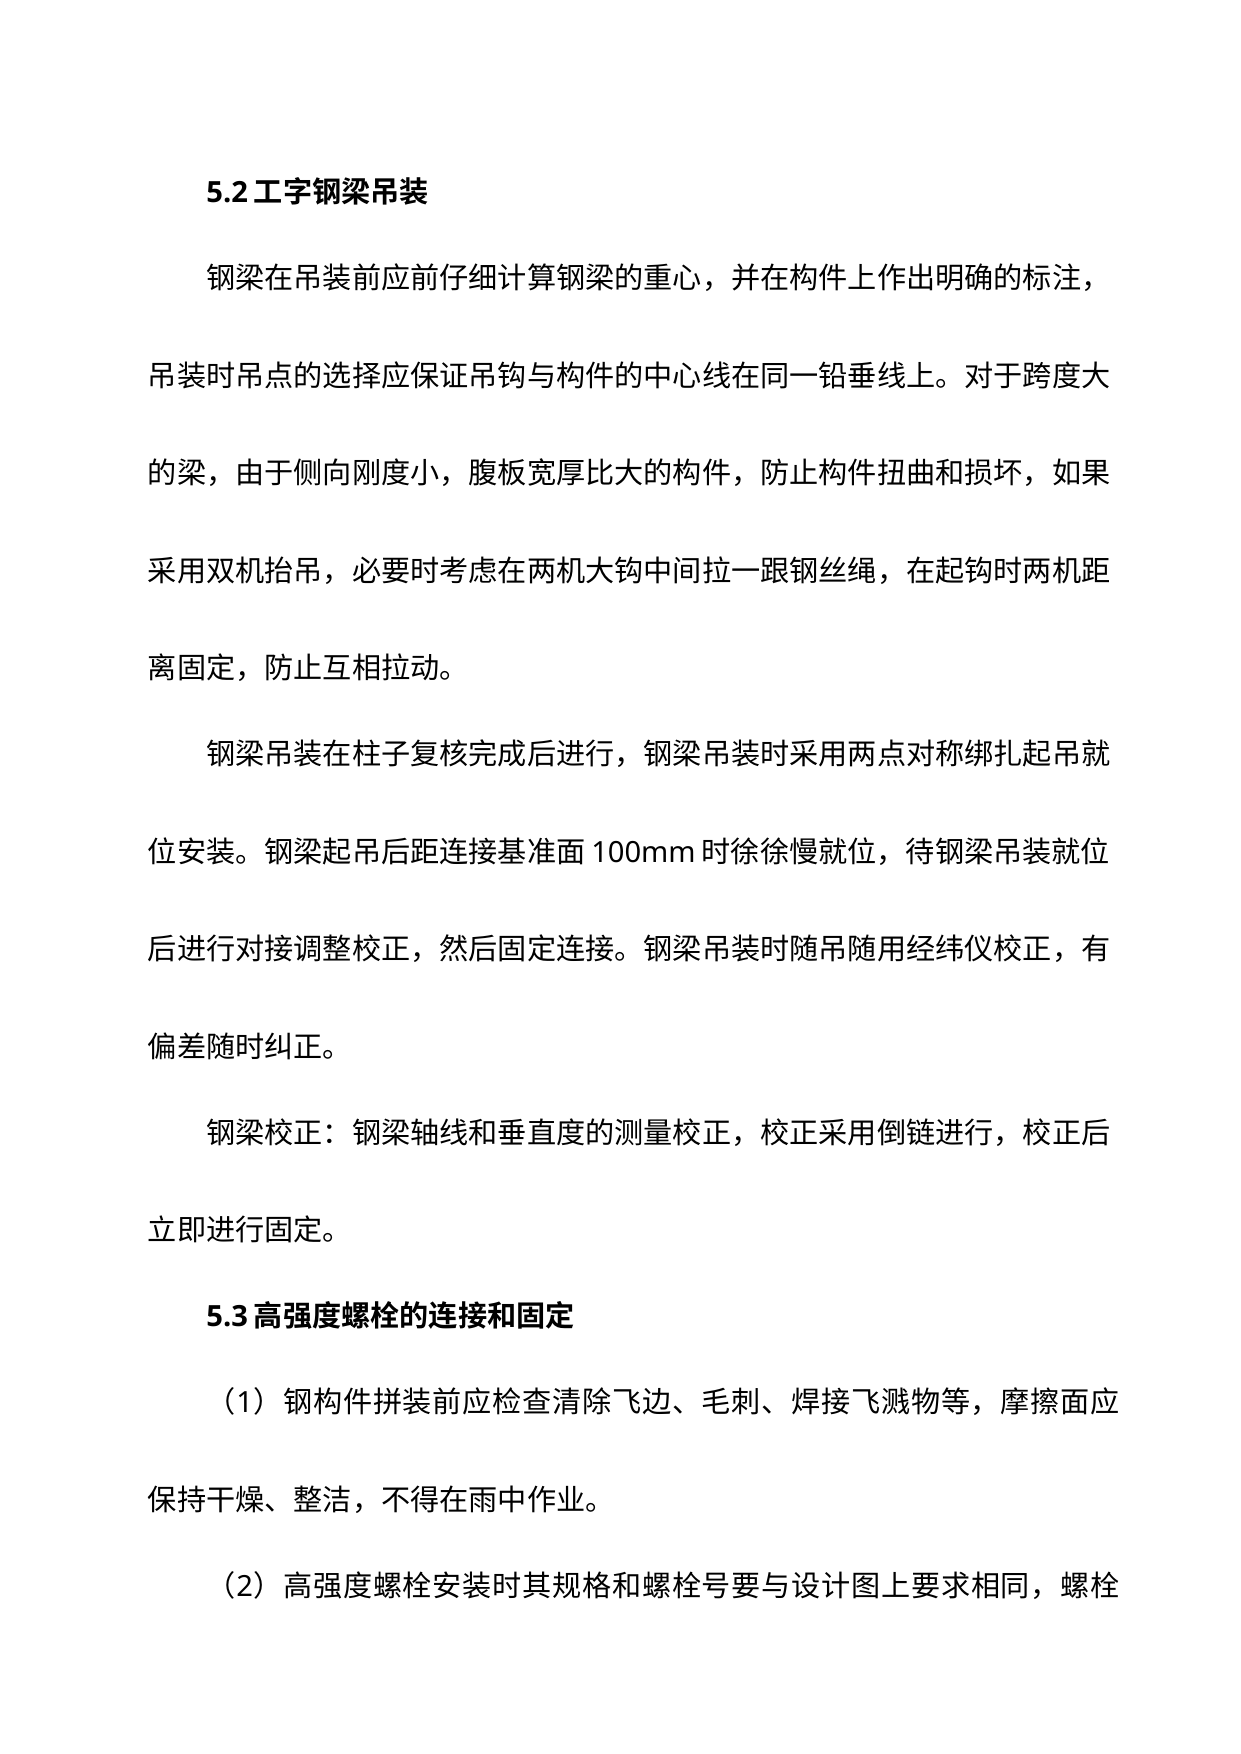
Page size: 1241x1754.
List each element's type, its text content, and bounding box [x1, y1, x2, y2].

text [148, 1551, 1122, 1616]
text 钢梁吊装在柱子复核完成后进行，钢梁吊装时采用两点对称绑扎起吊就位安装。钢梁起吊后距连接基准面100mm时徐徐慢就位，待钢梁吊装就位后进行对接调整校正，然后固定连接。钢梁吊装时随吊随用经纬仪校正，有偏差随时纠正。 [148, 719, 1122, 1077]
text 5.2工字钢梁吊装 [148, 157, 1122, 222]
text 5.3高强度螺栓的连接和固定 [148, 1282, 1122, 1347]
text 钢梁校正：钢梁轴线和垂直度的测量校正，校正采用倒链进行，校正后立即进行固定。 [148, 1098, 1122, 1261]
text （1）钢构件拼装前应检查清除飞边、毛刺、焊接飞溅物等，摩擦面应保持干燥、整洁，不得在雨中作业。 [148, 1368, 1122, 1530]
text 钢梁在吊装前应前仔细计算钢梁的重心，并在构件上作出明确的标注，吊装时吊点的选择应保证吊钩与构件的中心线在同一铅垂线上。对于跨度大的梁，由于侧向刚度小，腹板宽厚比大的构件，防止构件扭曲和损坏，如果采用双机抬吊，必要时考虑在两机大钩中间拉一跟钢丝绳，在起钩时两机距离固定，防止互相拉动。 [148, 243, 1122, 698]
